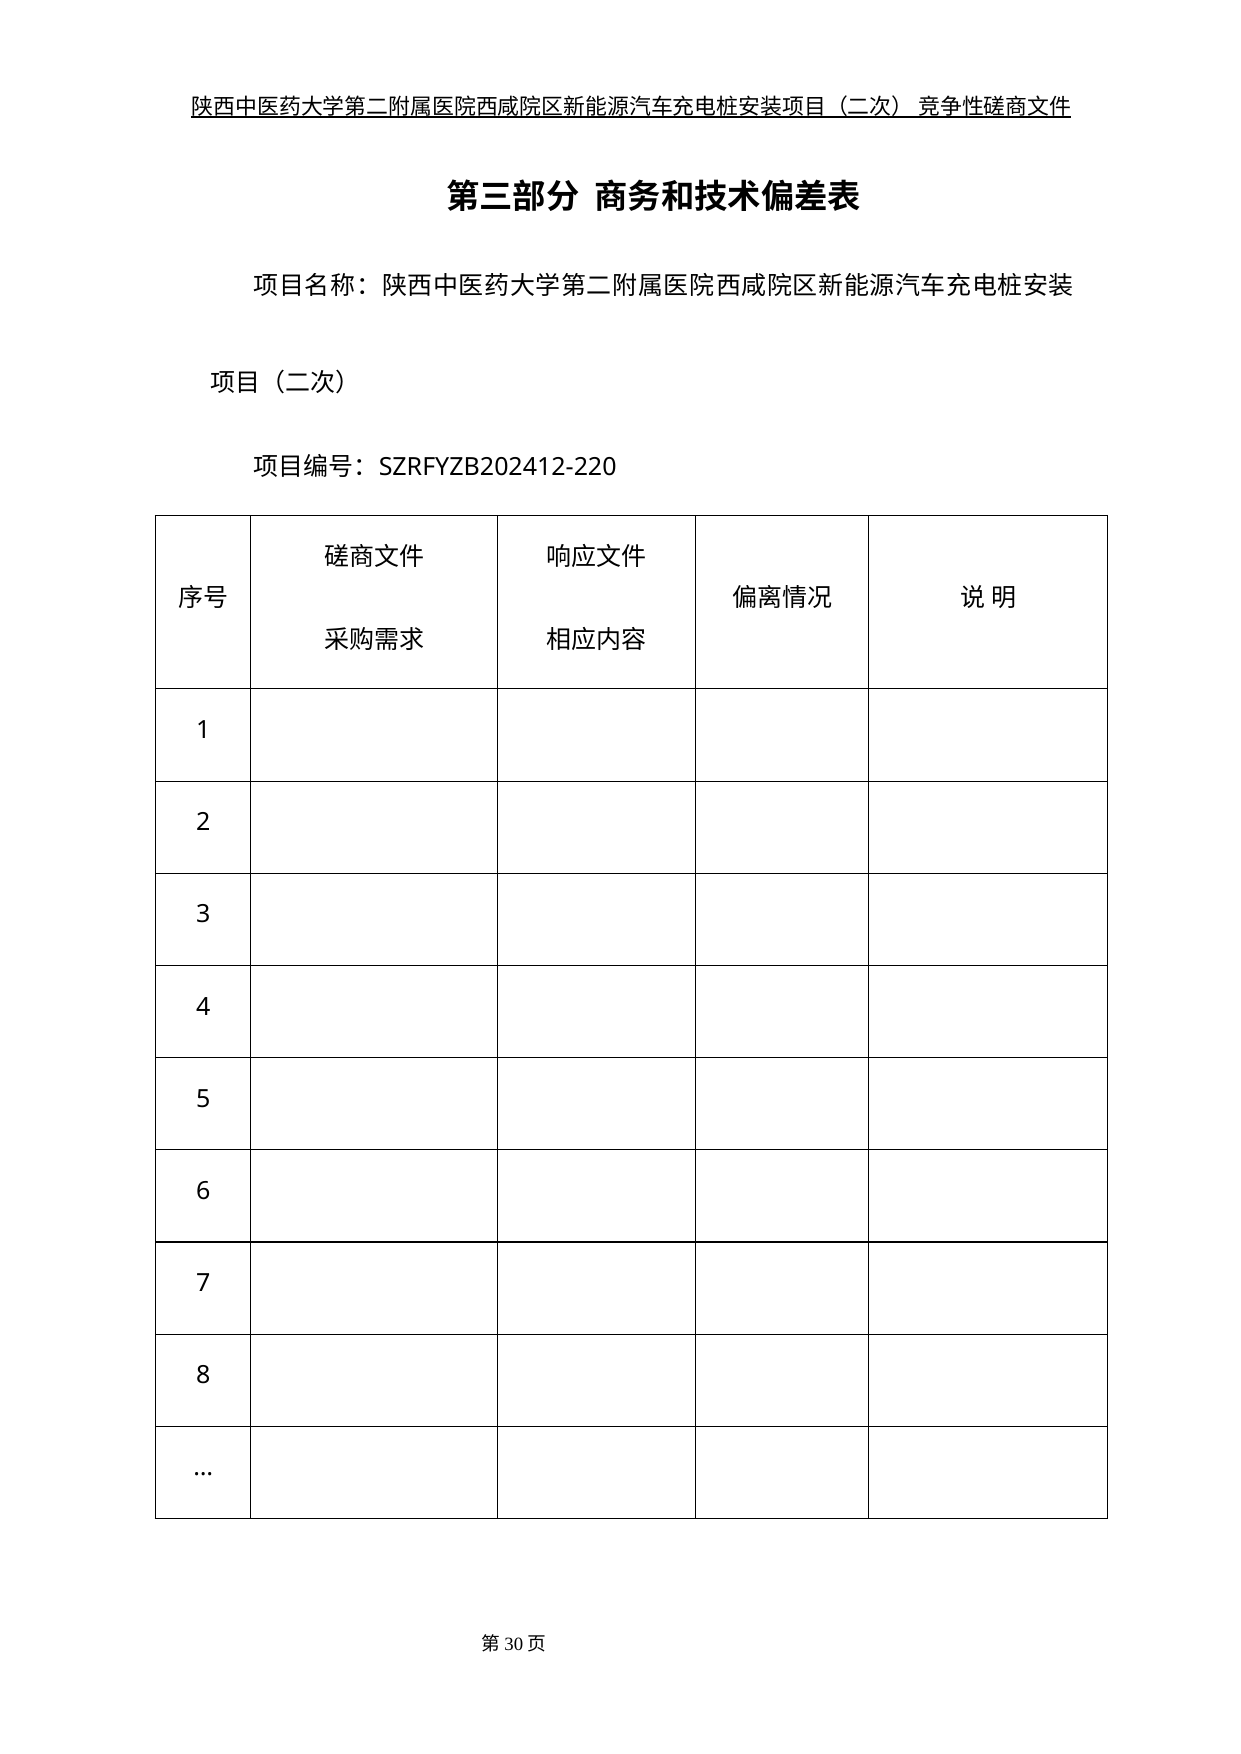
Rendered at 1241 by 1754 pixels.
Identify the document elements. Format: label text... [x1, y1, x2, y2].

table_cell 5 [156, 1058, 250, 1149]
table_cell [869, 874, 1107, 965]
table_header 序号 [156, 516, 250, 688]
table_cell 2 [156, 782, 250, 873]
table_cell [696, 966, 868, 1057]
table_header 说 明 [869, 516, 1107, 688]
table_cell [498, 1427, 695, 1518]
table_cell [696, 1243, 868, 1334]
table_cell [251, 782, 497, 873]
table_cell … [156, 1427, 250, 1518]
table_cell [498, 874, 695, 965]
table_cell [251, 1058, 497, 1149]
table_cell 6 [156, 1150, 250, 1241]
table_cell [869, 689, 1107, 781]
table_header 响应文件 相应内容 [498, 516, 695, 688]
table_cell [869, 1058, 1107, 1149]
table_cell [251, 1335, 497, 1426]
table_cell [251, 966, 497, 1057]
table_cell [696, 1150, 868, 1241]
table_cell [498, 689, 695, 781]
text 项目编号：SZRFYZB202412-220 [210, 432, 1075, 497]
table_cell [869, 1427, 1107, 1518]
table_cell [251, 1427, 497, 1518]
table_cell [251, 689, 497, 781]
table_cell [498, 1243, 695, 1334]
table_cell [251, 1150, 497, 1241]
table_cell [696, 1335, 868, 1426]
table_cell [251, 874, 497, 965]
table_cell [498, 782, 695, 873]
table_cell [869, 1335, 1107, 1426]
table_cell [498, 1150, 695, 1241]
table_cell [251, 1243, 497, 1334]
table_cell [498, 1335, 695, 1426]
table_cell [696, 782, 868, 873]
table_cell [498, 966, 695, 1057]
table_cell [869, 966, 1107, 1057]
text 第三部分 商务和技术偏差表 [188, 162, 1075, 227]
table_cell [869, 1150, 1107, 1241]
table_cell 3 [156, 874, 250, 965]
table_cell [498, 1058, 695, 1149]
table_cell [696, 1427, 868, 1518]
table_cell [696, 689, 868, 781]
table_header 磋商文件 采购需求 [251, 516, 497, 688]
table_cell [869, 782, 1107, 873]
table_cell [696, 874, 868, 965]
table_cell 4 [156, 966, 250, 1057]
text 项目名称：陕西中医药大学第二附属医院西咸院区新能源汽车充电桩安装项目（二次） [210, 251, 1075, 413]
table_cell 7 [156, 1243, 250, 1334]
table_cell [869, 1243, 1107, 1334]
table_header 偏离情况 [696, 516, 868, 688]
table_cell [696, 1058, 868, 1149]
table_cell 1 [156, 689, 250, 781]
table_cell 8 [156, 1335, 250, 1426]
